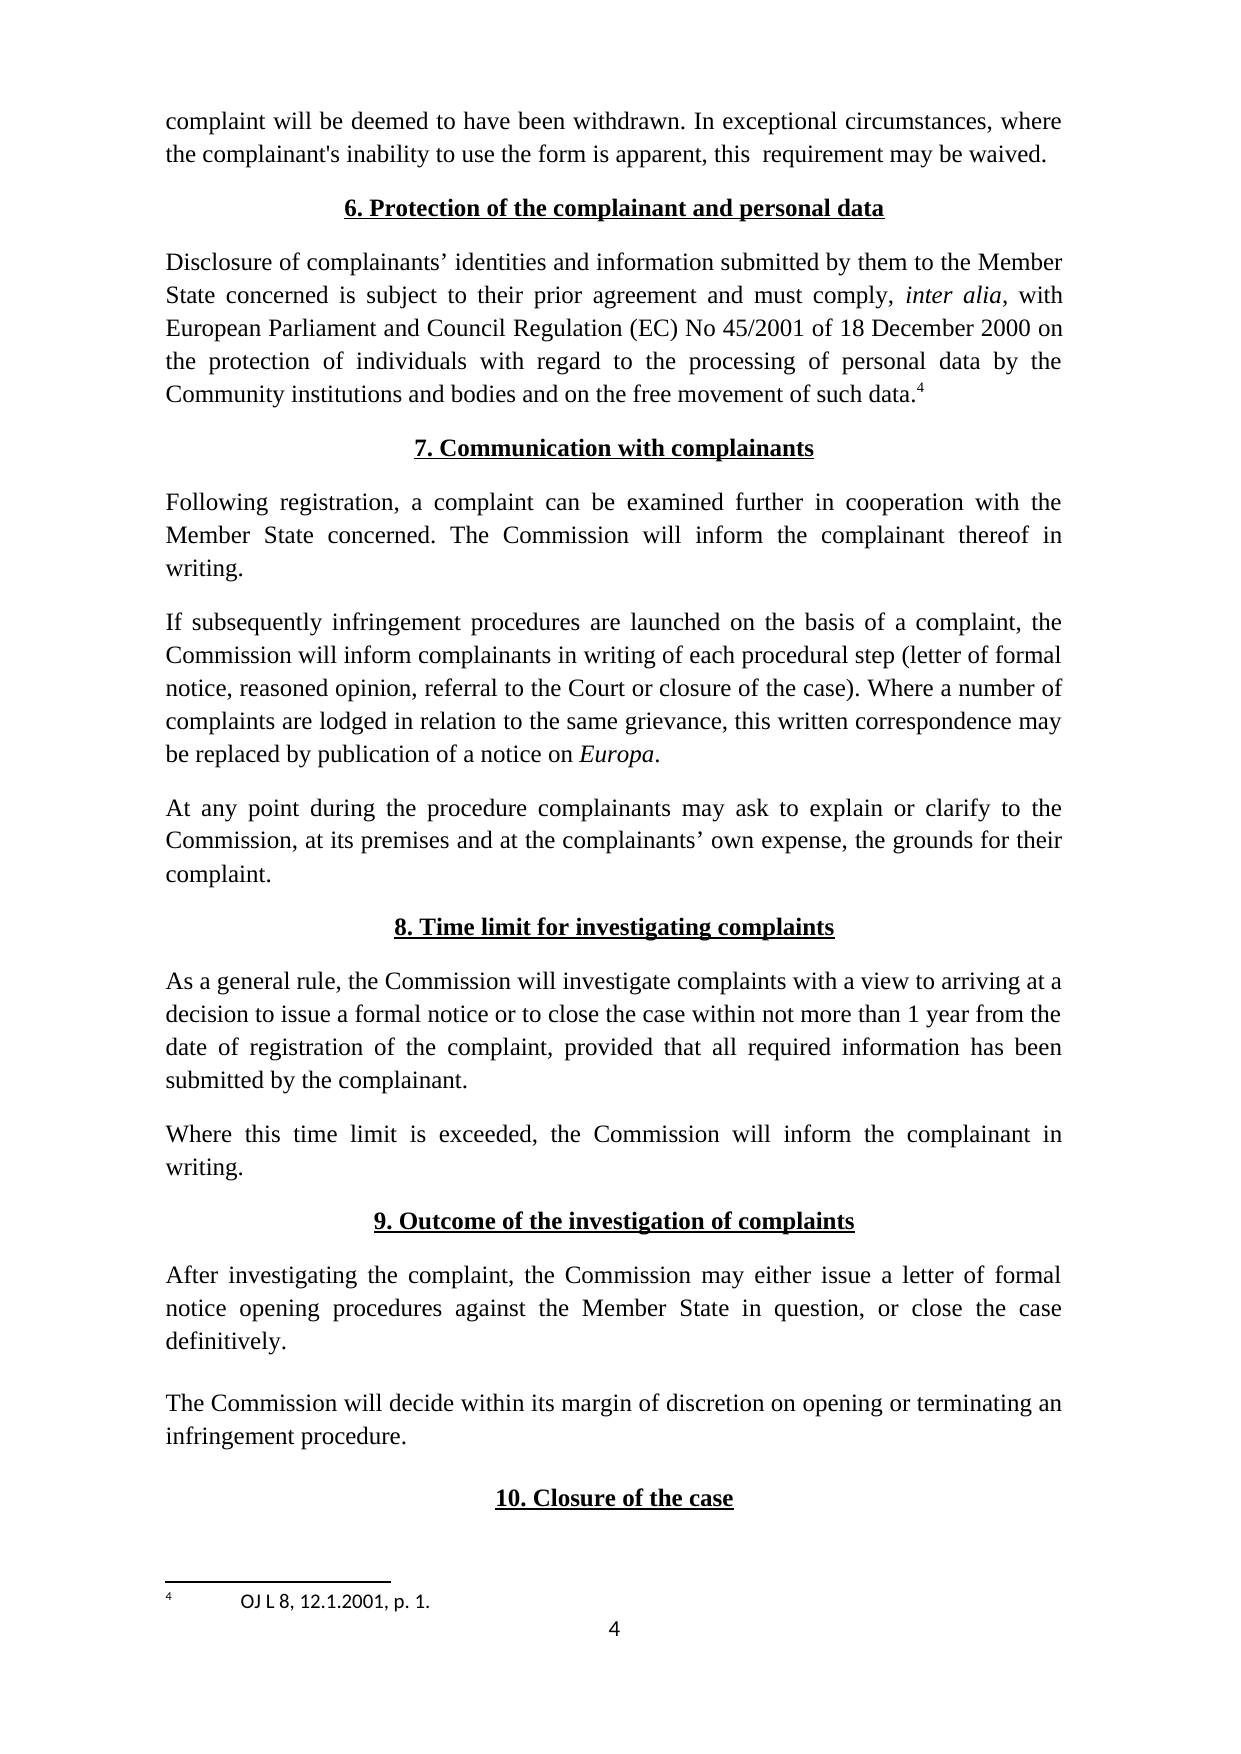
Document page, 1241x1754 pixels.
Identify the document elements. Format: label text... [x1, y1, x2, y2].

text 6. Protection of the complainant and personal data [165, 193, 1063, 222]
text Disclosure of complainants’ identities and information submitted by them to the Member State concerned is subject to their prior agreement and must comply, inter alia, with European Parliament and Council Regulation (EC) No 45/2001 of 18 December 2000 on the protection of individuals with regard to the processing of personal data by the Community institutions and bodies and on the free movement of such data. [165, 247, 1063, 408]
text 9. Outcome of the investigation of complaints [165, 1206, 1063, 1235]
text 7. Communication with complainants [165, 433, 1063, 462]
text Following registration, a complaint can be examined further in cooperation with the Member State concerned. The Commission will inform the complainant thereof in writing. [165, 487, 1063, 582]
text If subsequently infringement procedures are launched on the basis of a complaint, the Commission will inform complainants in writing of each procedural step (letter of formal notice, reasoned opinion, referral to the Court or closure of the case). Where a number of complaints are lodged in relation to the same grievance, this written correspondence may be replaced by publication of a notice on Europa. [165, 607, 1063, 767]
text As a general rule, the Commission will investigate complaints with a view to arriving at a decision to issue a formal notice or to close the case within not more than 1 year from the date of registration of the complaint, provided that all required information has been submitted by the complainant. [165, 966, 1063, 1094]
text The Commission will decide within its margin of discretion on opening or terminating an infringement procedure. [165, 1388, 1063, 1450]
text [165, 106, 1063, 168]
text After investigating the complaint, the Commission may either issue a letter of formal notice opening procedures against the Member State in question, or close the case definitively. [165, 1260, 1063, 1355]
text Where this time limit is exceeded, the Commission will inform the complainant in writing. [165, 1119, 1063, 1181]
text 10. Closure of the case [165, 1483, 1063, 1512]
text 8. Time limit for investigating complaints [165, 912, 1063, 941]
text At any point during the procedure complainants may ask to explain or clarify to the Commission, at its premises and at the complainants’ own expense, the grounds for their complaint. [165, 793, 1063, 887]
